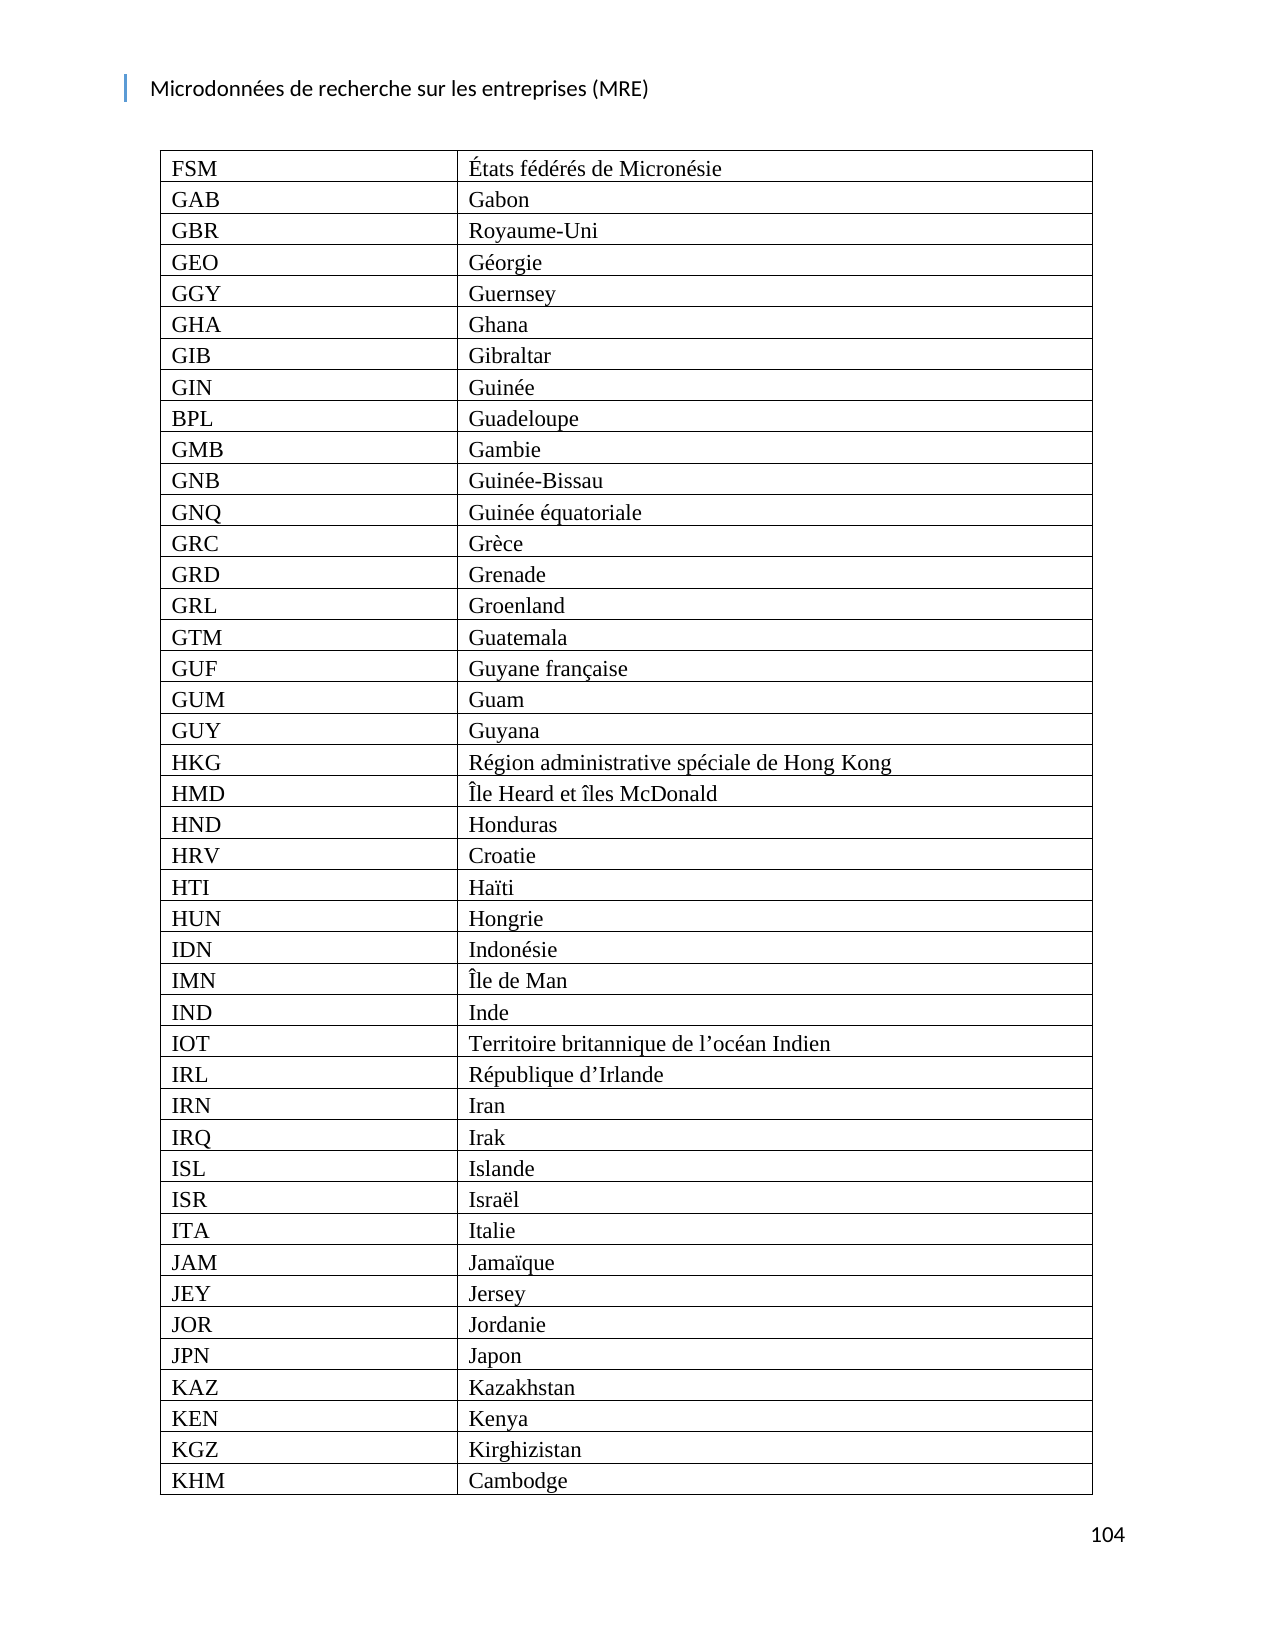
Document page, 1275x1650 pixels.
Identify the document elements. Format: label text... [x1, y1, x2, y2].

table_cell Gambie [458, 432, 1092, 462]
table_cell Gabon [458, 182, 1092, 212]
table_cell KEN [161, 1401, 457, 1431]
table_cell GRD [161, 557, 457, 587]
table_cell JAM [161, 1245, 457, 1275]
table_cell Île Heard et îles McDonald [458, 776, 1092, 806]
table_cell HMD [161, 776, 457, 806]
table_cell Territoire britannique de l’océan Indien [458, 1026, 1092, 1056]
table_cell Jersey [458, 1276, 1092, 1306]
table_cell FSM [161, 151, 457, 181]
table_cell GUY [161, 714, 457, 744]
table_cell Honduras [458, 807, 1092, 837]
table_cell Indonésie [458, 932, 1092, 962]
table_cell Kazakhstan [458, 1370, 1092, 1400]
table_cell IRN [161, 1089, 457, 1119]
table_cell Islande [458, 1151, 1092, 1181]
table_cell Cambodge [458, 1464, 1092, 1494]
table_cell IDN [161, 932, 457, 962]
table_cell Géorgie [458, 245, 1092, 275]
table_cell GMB [161, 432, 457, 462]
table_cell ISL [161, 1151, 457, 1181]
table_cell Hongrie [458, 901, 1092, 931]
table_cell IOT [161, 1026, 457, 1056]
table_cell KAZ [161, 1370, 457, 1400]
table_cell IRQ [161, 1120, 457, 1150]
table_cell IRL [161, 1057, 457, 1087]
table_cell Inde [458, 995, 1092, 1025]
table_cell Guyane française [458, 651, 1092, 681]
table_cell Guatemala [458, 620, 1092, 650]
table_cell Jordanie [458, 1307, 1092, 1337]
table_cell ITA [161, 1214, 457, 1244]
table_cell Ghana [458, 307, 1092, 337]
table_cell GNQ [161, 495, 457, 525]
table_cell Grenade [458, 557, 1092, 587]
table_cell Grèce [458, 526, 1092, 556]
table_cell Île de Man [458, 964, 1092, 994]
table_cell HUN [161, 901, 457, 931]
table_cell GTM [161, 620, 457, 650]
table_cell GGY [161, 276, 457, 306]
table_cell Croatie [458, 839, 1092, 869]
table_cell Guyana [458, 714, 1092, 744]
table_cell GIN [161, 370, 457, 400]
table_cell GIB [161, 339, 457, 369]
table_cell République d’Irlande [458, 1057, 1092, 1087]
table_cell HKG [161, 745, 457, 775]
table_cell GRL [161, 589, 457, 619]
table_cell KGZ [161, 1432, 457, 1462]
table_cell GRC [161, 526, 457, 556]
table_cell GHA [161, 307, 457, 337]
table_cell Italie [458, 1214, 1092, 1244]
table_cell Haïti [458, 870, 1092, 900]
table_cell Guinée équatoriale [458, 495, 1092, 525]
table_cell GUM [161, 682, 457, 712]
table_cell GUF [161, 651, 457, 681]
table_cell Iran [458, 1089, 1092, 1119]
table_cell JEY [161, 1276, 457, 1306]
table_cell IMN [161, 964, 457, 994]
table_cell Gibraltar [458, 339, 1092, 369]
table_cell JPN [161, 1339, 457, 1369]
table_cell Kenya [458, 1401, 1092, 1431]
table_cell BPL [161, 401, 457, 431]
table_cell HRV [161, 839, 457, 869]
table_cell Région administrative spéciale de Hong Kong [458, 745, 1092, 775]
table_cell Royaume-Uni [458, 214, 1092, 244]
table_cell Guinée [458, 370, 1092, 400]
table_cell KHM [161, 1464, 457, 1494]
table_cell Guinée-Bissau [458, 464, 1092, 494]
table_cell États fédérés de Micronésie [458, 151, 1092, 181]
table_cell GAB [161, 182, 457, 212]
table_cell JOR [161, 1307, 457, 1337]
table_cell HND [161, 807, 457, 837]
table_cell ISR [161, 1182, 457, 1212]
table_cell IND [161, 995, 457, 1025]
table_cell Groenland [458, 589, 1092, 619]
table_cell Israël [458, 1182, 1092, 1212]
table_cell Irak [458, 1120, 1092, 1150]
table_cell GBR [161, 214, 457, 244]
table_cell Guernsey [458, 276, 1092, 306]
table_cell HTI [161, 870, 457, 900]
table_cell Japon [458, 1339, 1092, 1369]
table_cell GNB [161, 464, 457, 494]
table_cell Guam [458, 682, 1092, 712]
table_cell Jamaïque [458, 1245, 1092, 1275]
table_cell Kirghizistan [458, 1432, 1092, 1462]
table_cell Guadeloupe [458, 401, 1092, 431]
table_cell GEO [161, 245, 457, 275]
